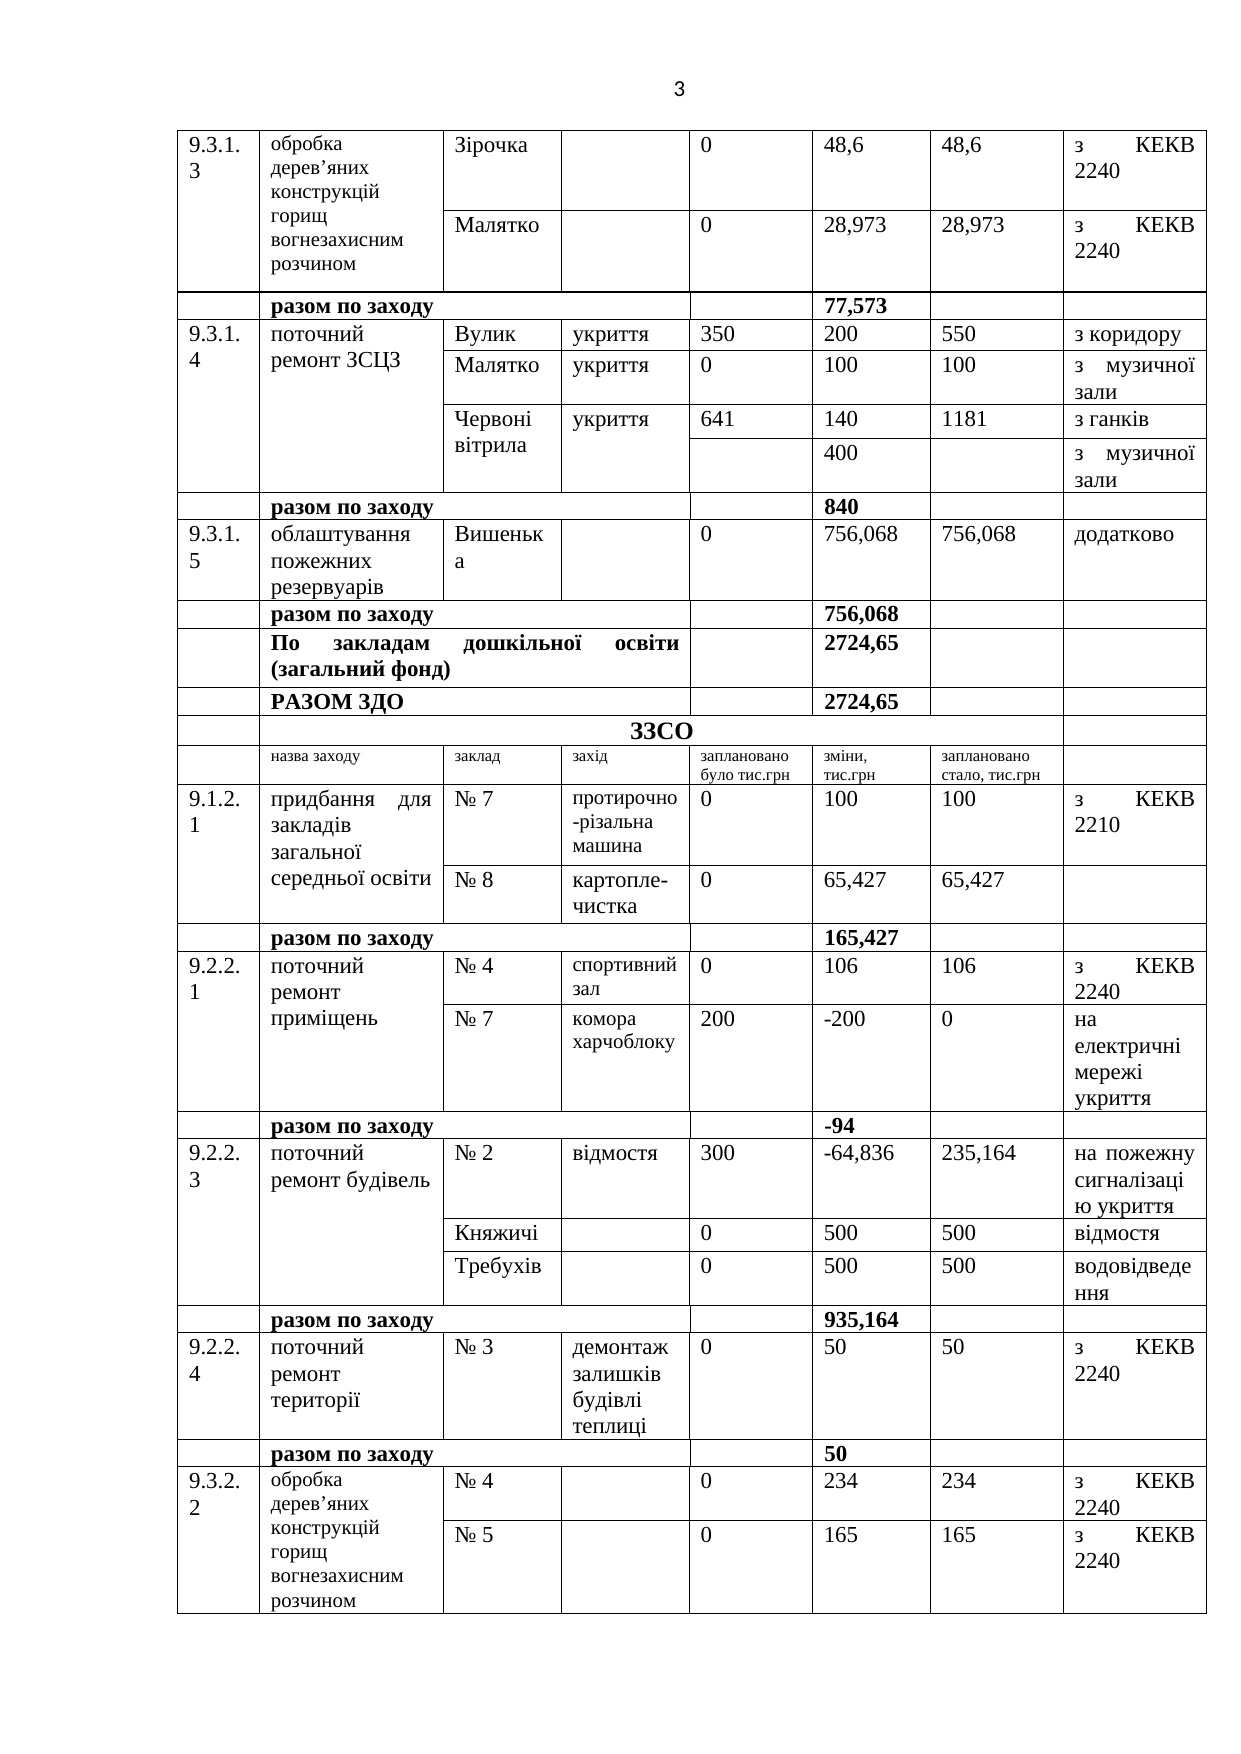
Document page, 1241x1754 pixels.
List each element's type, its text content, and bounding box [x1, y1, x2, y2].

table_cell № 4 [444, 952, 561, 1004]
table_cell [1064, 924, 1206, 951]
table_cell 400 [813, 439, 930, 492]
table_cell [178, 493, 259, 519]
table_cell разом по заходу [260, 293, 690, 319]
table_cell поточний ремонт території [260, 1333, 443, 1439]
table_cell 106 [931, 952, 1063, 1004]
table_cell 100 [813, 351, 930, 404]
table_cell № 8 [444, 866, 561, 923]
table_cell демонтаж залишків будівлі теплиці [562, 1333, 689, 1439]
table_cell [931, 924, 1063, 951]
table_cell з КЕКВ 2210 [1064, 785, 1206, 864]
table_cell [1064, 746, 1206, 784]
table_cell 65,427 [931, 866, 1063, 923]
table_cell водовідведення [1064, 1252, 1206, 1305]
table_cell 0 [690, 866, 812, 923]
table_cell Червоні вітрила [444, 405, 561, 492]
table_cell [931, 1440, 1063, 1466]
table_cell 840 [813, 493, 930, 519]
table_cell 0 [690, 351, 812, 404]
table_cell Вишенька [444, 520, 561, 599]
table_cell Требухів [444, 1252, 561, 1305]
table_cell 165,427 [813, 924, 930, 951]
table_cell 300 [690, 1139, 812, 1218]
table_cell [562, 520, 689, 599]
table_cell 9.3.1.5 [178, 520, 259, 599]
table_cell 100 [931, 351, 1063, 404]
table_cell 165 [813, 1521, 930, 1613]
table_cell 234 [931, 1467, 1063, 1520]
table_cell 0 [690, 1252, 812, 1305]
table_cell [691, 601, 812, 628]
table_cell [178, 601, 259, 628]
table_cell [1064, 1440, 1206, 1466]
table_cell [691, 1306, 812, 1332]
table_cell [691, 924, 812, 951]
table_cell додатково [1064, 520, 1206, 599]
table_cell Малятко [444, 351, 561, 404]
table_cell [562, 1521, 689, 1613]
table_cell [178, 746, 259, 784]
table_cell [1064, 1306, 1206, 1332]
table_cell [1064, 688, 1206, 715]
table_cell [691, 1112, 812, 1138]
table_cell 500 [931, 1219, 1063, 1251]
table_cell 935,164 [813, 1306, 930, 1332]
table_cell спортивний зал [562, 952, 689, 1004]
table_cell заплановано стало, тис.грн [931, 746, 1063, 784]
table_cell з КЕКВ 2240 [1064, 1521, 1206, 1613]
table_cell придбання для закладів загальної середньої освіти [260, 785, 443, 923]
table_cell [931, 1306, 1063, 1332]
table_cell [691, 629, 812, 687]
table_cell 2724,65 [813, 629, 930, 687]
table_cell 50 [931, 1333, 1063, 1439]
table_cell [931, 629, 1063, 687]
table_cell 350 [690, 320, 812, 350]
table_cell разом по заходу [260, 1112, 690, 1138]
table_cell на пожежну сигналізацію укриття [1064, 1139, 1206, 1218]
table_cell 500 [813, 1219, 930, 1251]
table_cell з ганків [1064, 405, 1206, 438]
table_cell [931, 1112, 1063, 1138]
table_cell 500 [813, 1252, 930, 1305]
table_cell 0 [690, 211, 812, 291]
table_cell [178, 1112, 259, 1138]
table_cell [1064, 493, 1206, 519]
table_cell 165 [931, 1521, 1063, 1613]
table_cell поточний ремонт будівель [260, 1139, 443, 1305]
table_cell 641 [690, 405, 812, 438]
table_cell 9.2.2.4 [178, 1333, 259, 1439]
table_cell -200 [813, 1005, 930, 1111]
table_cell 0 [690, 952, 812, 1004]
table_cell укриття [562, 405, 689, 492]
table_cell Княжичі [444, 1219, 561, 1251]
table_cell поточний ремонт ЗСЦЗ [260, 320, 443, 492]
table_cell 0 [931, 1005, 1063, 1111]
table_cell протирочно-різальна машина [562, 785, 689, 864]
table_cell [931, 601, 1063, 628]
table_cell ЗЗСО [260, 716, 1063, 745]
table_cell з музичної зали [1064, 351, 1206, 404]
table_cell 1181 [931, 405, 1063, 438]
table_cell 9.2.2.1 [178, 952, 259, 1111]
table_cell № 4 [444, 1467, 561, 1520]
table_cell [691, 293, 812, 319]
table_cell на електричні мережі укриття [1064, 1005, 1206, 1111]
table_cell [1064, 716, 1206, 745]
table_cell [690, 439, 812, 492]
table_cell відмостя [1064, 1219, 1206, 1251]
table_cell заклад [444, 746, 561, 784]
table_cell Зірочка [444, 131, 561, 210]
table_cell 140 [813, 405, 930, 438]
table_cell № 7 [444, 1005, 561, 1111]
table_cell обробка дерев’яних конструкцій горищ вогнезахисним розчином [260, 131, 443, 291]
table_cell [562, 131, 689, 210]
table_cell 0 [690, 1333, 812, 1439]
table_cell зміни, тис.грн [813, 746, 930, 784]
table_cell [691, 1440, 812, 1466]
table_cell 0 [690, 131, 812, 210]
table_cell 9.3.2.2 [178, 1467, 259, 1613]
table_cell 100 [931, 785, 1063, 864]
table_cell укриття [562, 320, 689, 350]
table_cell [178, 629, 259, 687]
table_cell з КЕКВ 2240 [1064, 211, 1206, 291]
table_cell 550 [931, 320, 1063, 350]
table_cell [178, 924, 259, 951]
table_cell 9.2.2.3 [178, 1139, 259, 1305]
table_cell [1064, 629, 1206, 687]
table_cell [178, 716, 259, 745]
table_cell [178, 1306, 259, 1332]
table_cell [178, 1440, 259, 1466]
table_cell заплановано було тис.грн [690, 746, 812, 784]
table_cell № 5 [444, 1521, 561, 1613]
table_cell [562, 1219, 689, 1251]
table_cell 9.3.1.4 [178, 320, 259, 492]
table_cell 28,973 [931, 211, 1063, 291]
table_cell облаштування пожежних резервуарів [260, 520, 443, 599]
table_cell комора харчоблоку [562, 1005, 689, 1111]
table_cell Вулик [444, 320, 561, 350]
table_cell № 3 [444, 1333, 561, 1439]
table_cell [931, 493, 1063, 519]
table_cell 48,6 [931, 131, 1063, 210]
table_cell 9.3.1.3 [178, 131, 259, 291]
table_cell 756,068 [813, 520, 930, 599]
table_cell разом по заходу [260, 493, 690, 519]
table_cell 50 [813, 1333, 930, 1439]
table_cell Малятко [444, 211, 561, 291]
table_cell [562, 1467, 689, 1520]
table_cell поточний ремонт приміщень [260, 952, 443, 1111]
table_cell разом по заходу [260, 924, 690, 951]
table_cell з КЕКВ 2240 [1064, 1333, 1206, 1439]
table_cell 0 [690, 785, 812, 864]
table_cell [931, 688, 1063, 715]
table_cell 500 [931, 1252, 1063, 1305]
table_cell [691, 493, 812, 519]
table_cell 50 [813, 1440, 930, 1466]
table_cell з КЕКВ 2240 [1064, 131, 1206, 210]
table_cell захід [562, 746, 689, 784]
table_cell 200 [813, 320, 930, 350]
table_cell [931, 439, 1063, 492]
table_cell з музичної зали [1064, 439, 1206, 492]
table_cell 200 [690, 1005, 812, 1111]
table_cell разом по заходу [260, 601, 690, 628]
table_cell [178, 688, 259, 715]
table_cell укриття [562, 351, 689, 404]
table_cell 77,573 [813, 293, 930, 319]
table_cell 756,068 [813, 601, 930, 628]
table_cell [562, 211, 689, 291]
table_cell 65,427 [813, 866, 930, 923]
table_cell По закладам дошкільної освіти (загальний фонд) [260, 629, 690, 687]
table_cell 234 [813, 1467, 930, 1520]
table_cell назва заходу [260, 746, 443, 784]
table_cell [1064, 1112, 1206, 1138]
table_cell 0 [690, 1521, 812, 1613]
table_cell 0 [690, 520, 812, 599]
table_cell 235,164 [931, 1139, 1063, 1218]
table_cell 28,973 [813, 211, 930, 291]
table_cell № 2 [444, 1139, 561, 1218]
table_cell [1064, 601, 1206, 628]
table_cell обробка дерев’яних конструкцій горищ вогнезахисним розчином [260, 1467, 443, 1613]
table_cell [1064, 293, 1206, 319]
table_cell № 7 [444, 785, 561, 864]
table_cell з КЕКВ 2240 [1064, 952, 1206, 1004]
table_cell разом по заходу [260, 1306, 690, 1332]
table_cell з коридору [1064, 320, 1206, 350]
table_cell відмостя [562, 1139, 689, 1218]
table_cell картопле-чистка [562, 866, 689, 923]
table_cell 2724,65 [813, 688, 930, 715]
table_cell 48,6 [813, 131, 930, 210]
table_cell РАЗОМ ЗДО [260, 688, 690, 715]
table_cell [562, 1252, 689, 1305]
table_cell -64,836 [813, 1139, 930, 1218]
table_cell з КЕКВ 2240 [1064, 1467, 1206, 1520]
table_cell [178, 293, 259, 319]
table_cell 106 [813, 952, 930, 1004]
table_cell 0 [690, 1219, 812, 1251]
table_cell разом по заходу [260, 1440, 690, 1466]
table_cell [691, 688, 812, 715]
table_cell [1064, 866, 1206, 923]
table_cell 0 [690, 1467, 812, 1520]
table_cell -94 [813, 1112, 930, 1138]
table_cell [931, 293, 1063, 319]
table_cell 100 [813, 785, 930, 864]
table_cell 9.1.2.1 [178, 785, 259, 923]
table_cell 756,068 [931, 520, 1063, 599]
